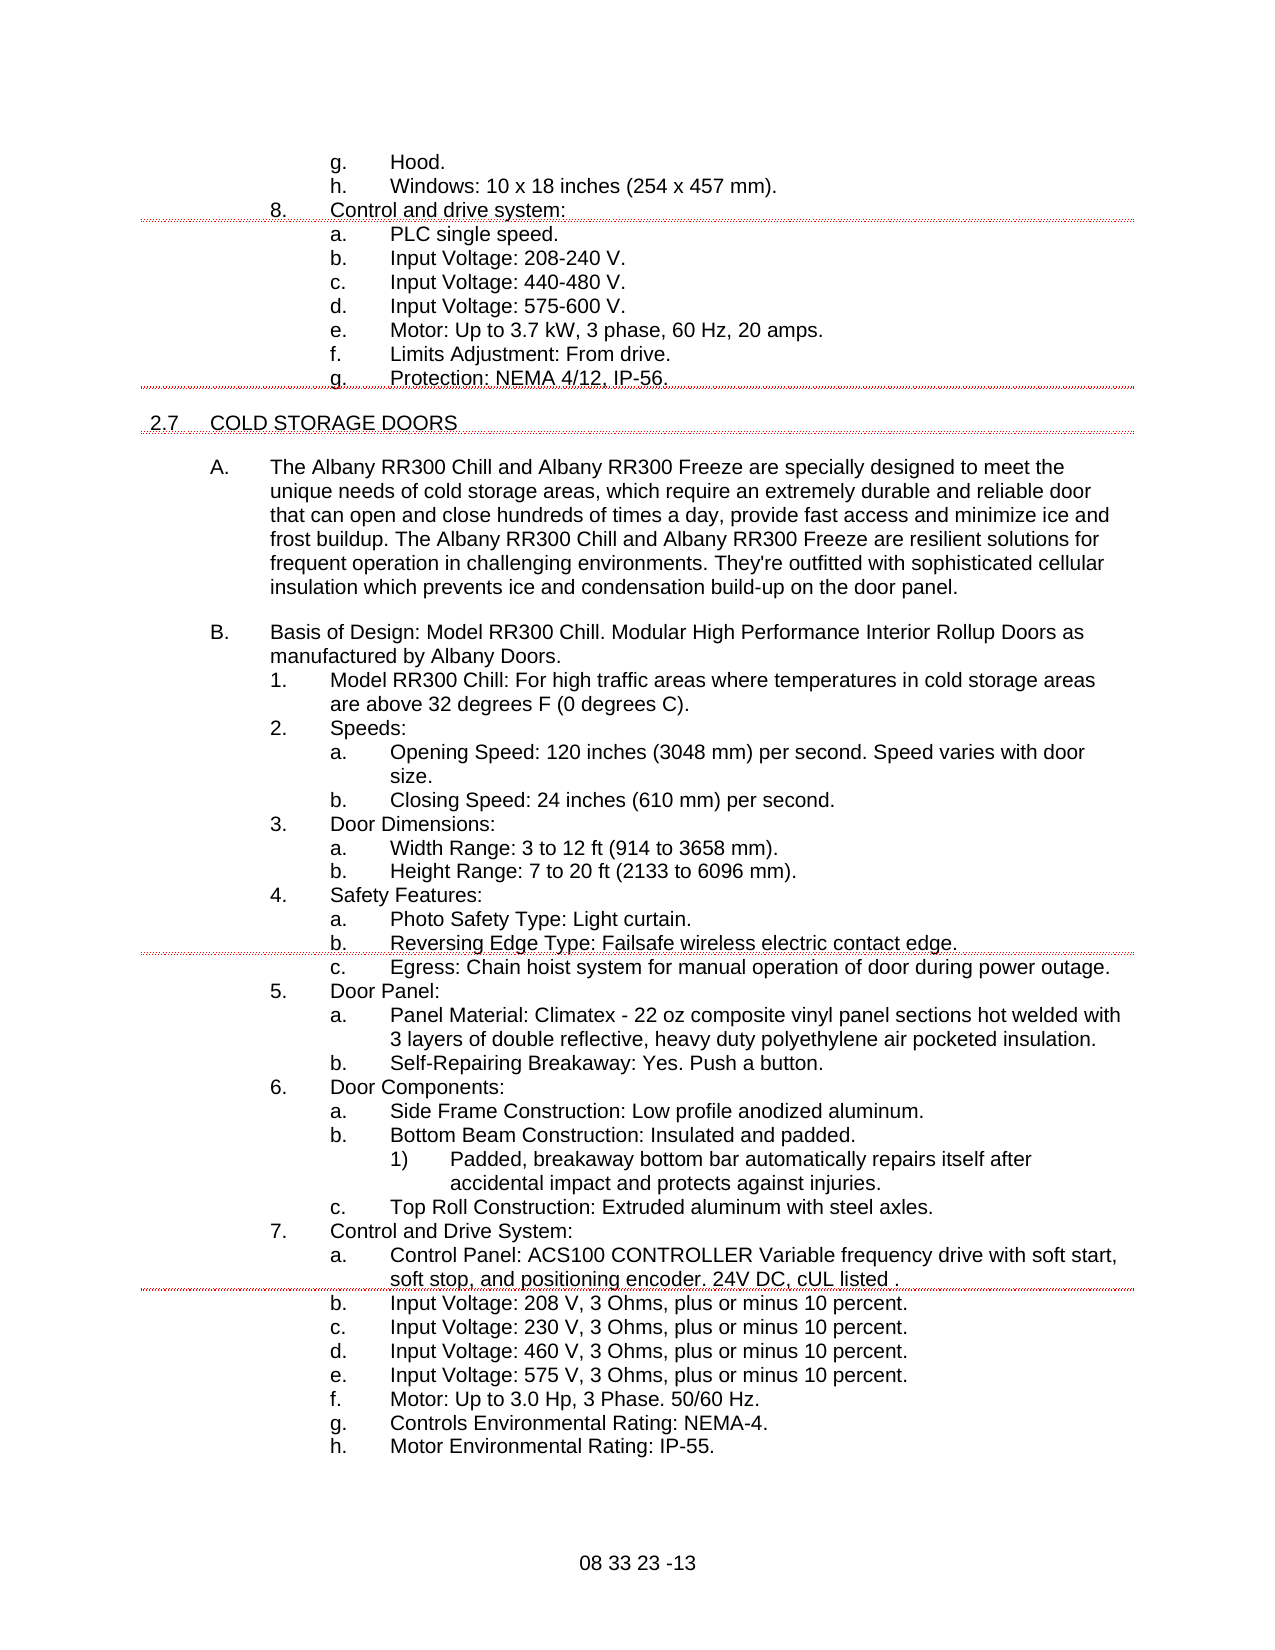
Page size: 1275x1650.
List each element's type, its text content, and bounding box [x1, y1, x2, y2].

list Height Range: 7 to 20 ft (2133 to 6096 mm). [330, 859, 1125, 883]
list Motor Environmental Rating: IP-55. [330, 1434, 1125, 1458]
list Motor: Up to 3.7 kW, 3 phase, 60 Hz, 20 amps. [330, 318, 1125, 342]
list Windows: 10 x 18 inches (254 x 457 mm). [330, 174, 1125, 198]
list Input Voltage: 230 V, 3 Ohms, plus or minus 10 percent. [330, 1314, 1125, 1338]
list Safety Features: [270, 883, 1125, 907]
list Width Range: 3 to 12 ft (914 to 3658 mm). [330, 835, 1125, 859]
list Bottom Beam Construction: Insulated and padded. [330, 1123, 1125, 1147]
list Door Dimensions: [270, 811, 1125, 835]
list Motor: Up to 3.0 Hp, 3 Phase. 50/60 Hz. [330, 1386, 1125, 1410]
list Door Components: [270, 1075, 1125, 1099]
list Control and drive system: [270, 198, 1125, 222]
list Limits Adjustment: From drive. [330, 342, 1125, 366]
list Input Voltage: 440-480 V. [330, 270, 1125, 294]
list Speeds: [270, 716, 1125, 739]
list Top Roll Construction: Extruded aluminum with steel axles. [330, 1195, 1125, 1219]
list Input Voltage: 208 V, 3 Ohms, plus or minus 10 percent. [330, 1291, 1125, 1314]
list Door Panel: [270, 979, 1125, 1003]
list Control Panel: ACS100 CONTROLLER Variable frequency drive with soft start, soft stop, and positioning encoder. 24V DC, cUL listed . [330, 1243, 1125, 1291]
list The Albany RR300 Chill and Albany RR300 Freeze are specially designed to meet the unique needs of cold storage areas, which require an extremely durable and reliable door that can open and close hundreds of times a day, provide fast access and minimize ice and frost buildup. The Albany RR300 Chill and Albany RR300 Freeze are resilient solutions for frequent operation in challenging environments. They're outfitted with sophisticated cellular insulation which prevents ice and condensation build-up on the door panel. [210, 455, 1125, 599]
list Opening Speed: 120 inches (3048 mm) per second. Speed varies with door size. [330, 739, 1125, 787]
list Egress: Chain hoist system for manual operation of door during power outage. [330, 955, 1125, 979]
list PLC single speed. [330, 222, 1125, 246]
list Control and Drive System: [270, 1219, 1125, 1243]
list Photo Safety Type: Light curtain. [330, 907, 1125, 931]
list Input Voltage: 460 V, 3 Ohms, plus or minus 10 percent. [330, 1338, 1125, 1362]
list Input Voltage: 208-240 V. [330, 246, 1125, 270]
list Closing Speed: 24 inches (610 mm) per second. [330, 787, 1125, 811]
list Input Voltage: 575 V, 3 Ohms, plus or minus 10 percent. [330, 1362, 1125, 1386]
list Self-Repairing Breakaway: Yes. Push a button. [330, 1051, 1125, 1075]
list Padded, breakaway bottom bar automatically repairs itself after accidental impact and protects against injuries. [390, 1147, 1125, 1195]
list Side Frame Construction: Low profile anodized aluminum. [330, 1099, 1125, 1123]
list Panel Material: Climatex - 22 oz composite vinyl panel sections hot welded with 3 layers of double reflective, heavy duty polyethylene air pocketed insulation. [330, 1003, 1125, 1051]
list Hood. [330, 150, 1125, 174]
list Input Voltage: 575-600 V. [330, 294, 1125, 318]
list Protection: NEMA 4/12, IP-56. [330, 366, 1125, 389]
list COLD STORAGE DOORS [150, 410, 1125, 434]
list Reversing Edge Type: Failsafe wireless electric contact edge. [330, 931, 1125, 955]
list Model RR300 Chill: For high traffic areas where temperatures in cold storage areas are above 32 degrees F (0 degrees C). [270, 668, 1125, 716]
list Basis of Design: Model RR300 Chill. Modular High Performance Interior Rollup Doors as manufactured by Albany Doors. [210, 620, 1125, 668]
list Controls Environmental Rating: NEMA-4. [330, 1410, 1125, 1434]
